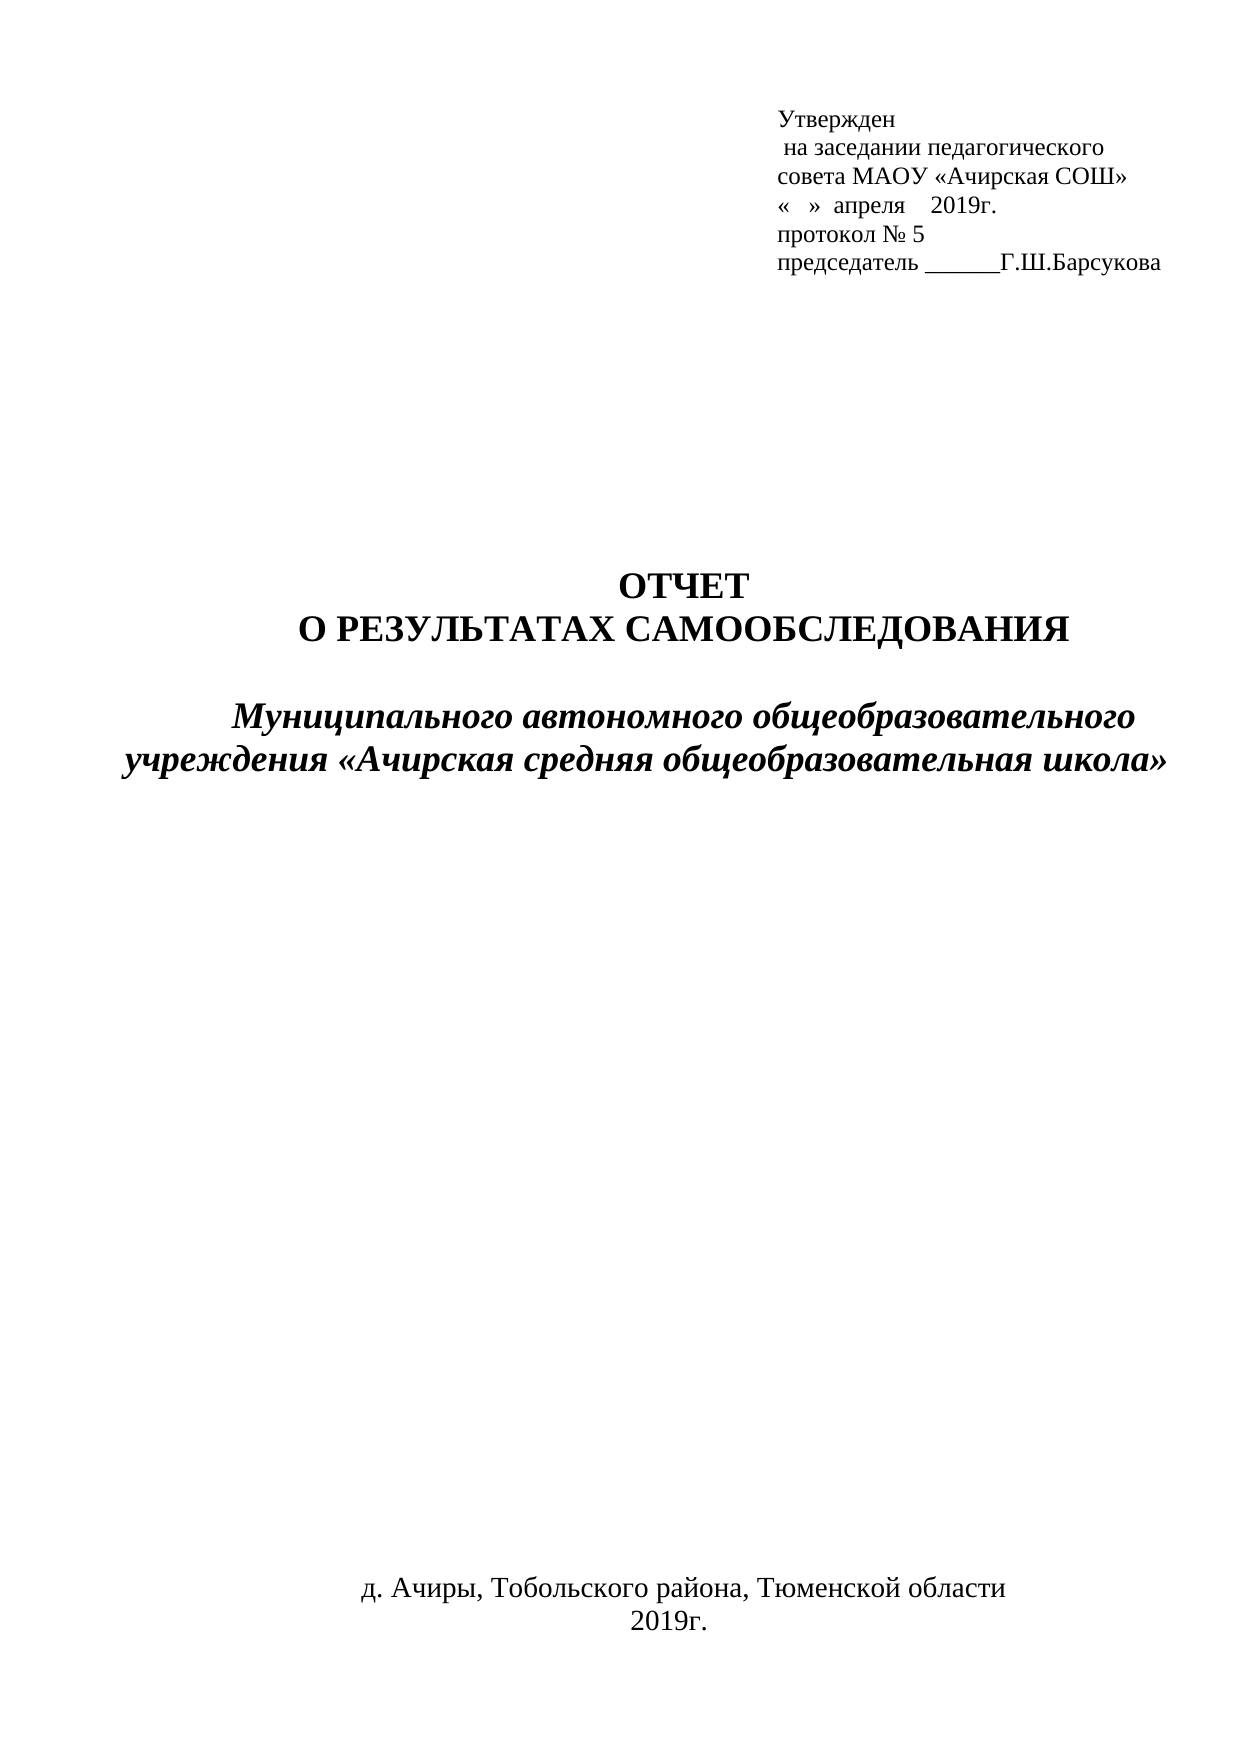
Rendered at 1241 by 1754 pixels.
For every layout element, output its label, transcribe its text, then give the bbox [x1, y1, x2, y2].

text Муниципального автономного общеобразовательного учреждения «Ачирская средняя общеобразовательная школа» [112, 693, 1181, 779]
text совета МАОУ «Ачирская СОШ» [777, 161, 1181, 190]
text 2019г. [112, 1603, 1181, 1637]
text д. Ачиры, Тобольского района, Тюменской области [112, 1570, 1181, 1603]
text протокол № 5 [777, 219, 1181, 247]
text председатель ______Г.Ш.Барсукова [777, 247, 1181, 276]
text О РЕЗУЛЬТАТАХ САМООБСЛЕДОВАНИЯ [112, 607, 1181, 650]
text « » апреля 2019г. [777, 190, 1181, 219]
text ОТЧЕТ [112, 564, 1181, 607]
text на заседании педагогического [777, 132, 1181, 161]
text Утвержден [777, 75, 1181, 132]
